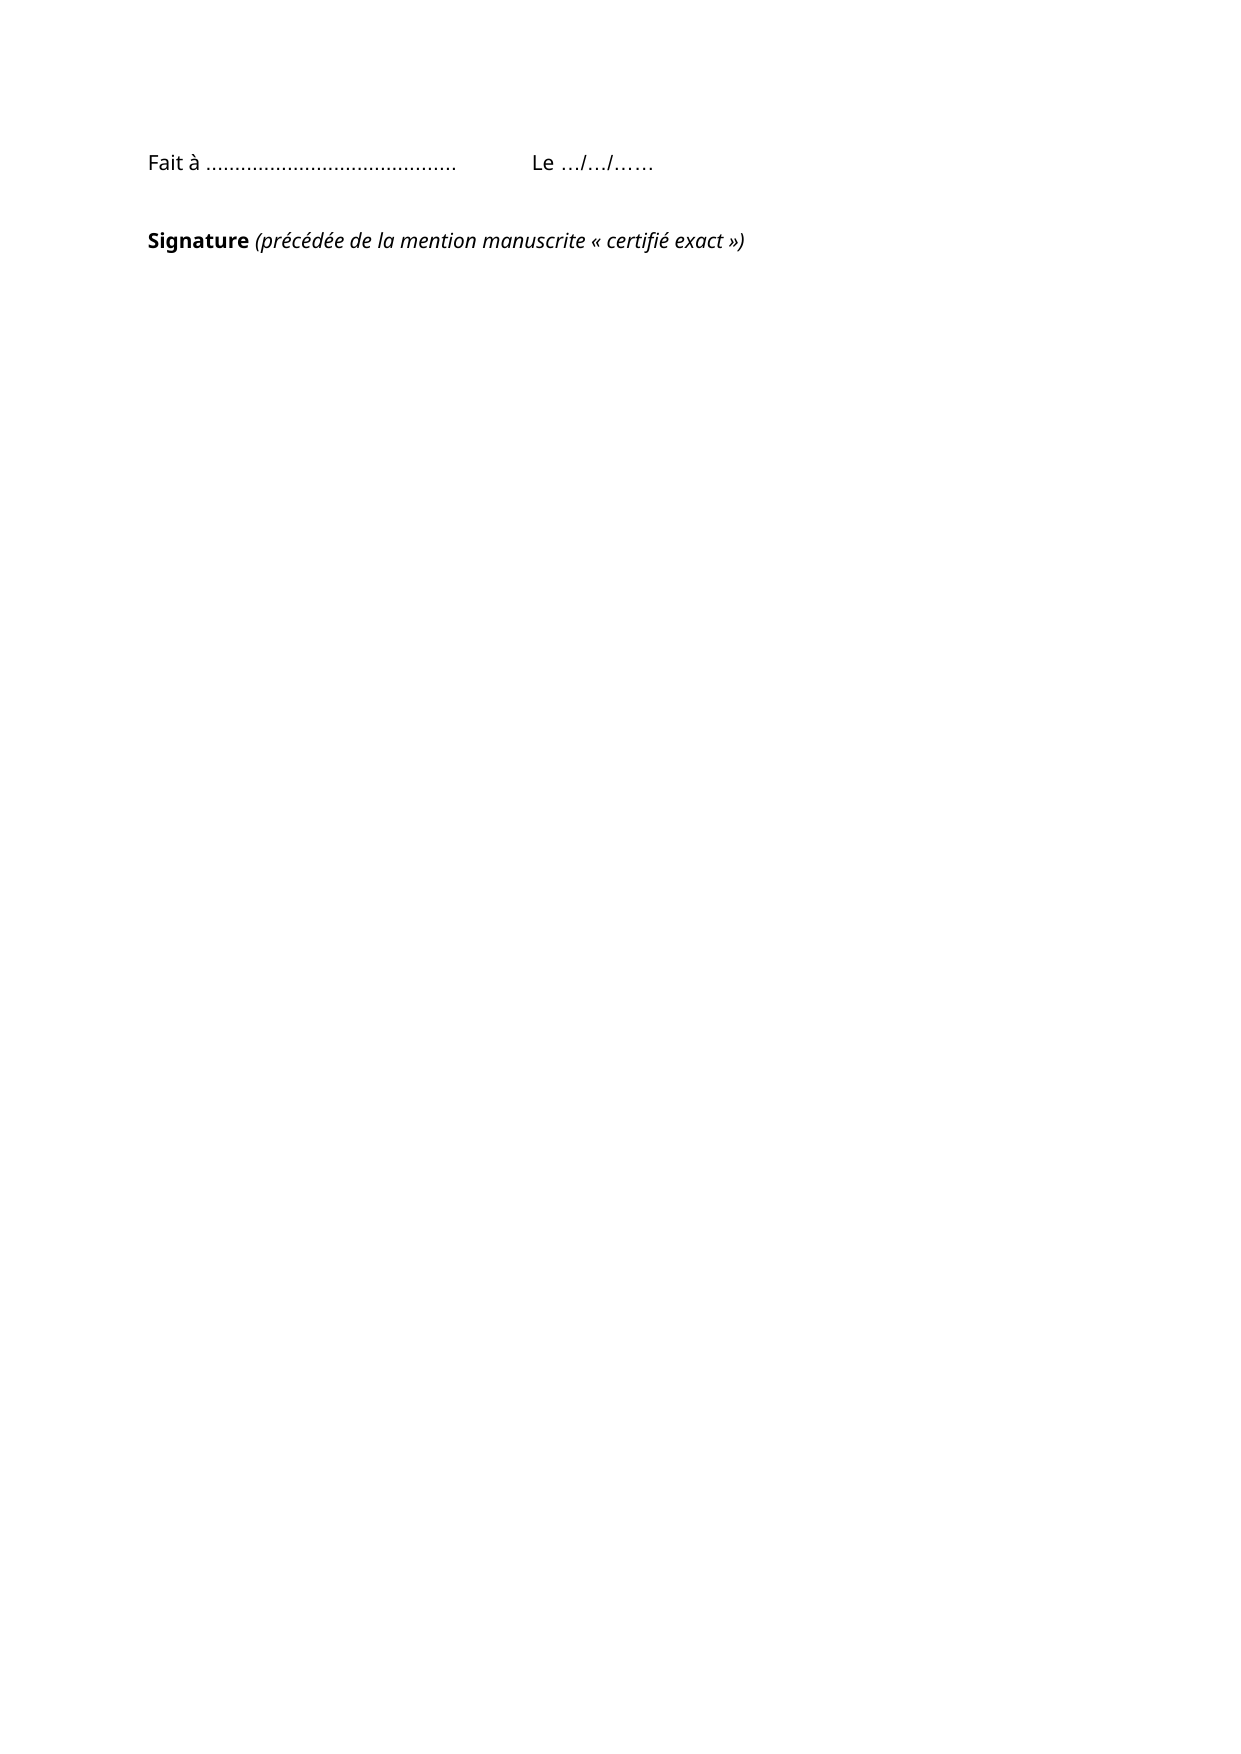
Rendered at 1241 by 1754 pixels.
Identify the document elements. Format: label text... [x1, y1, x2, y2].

text Fait à Le …/…/…… [148, 148, 1093, 176]
text Signature (précédée de la mention manuscrite « certifié exact ») [148, 226, 1093, 254]
